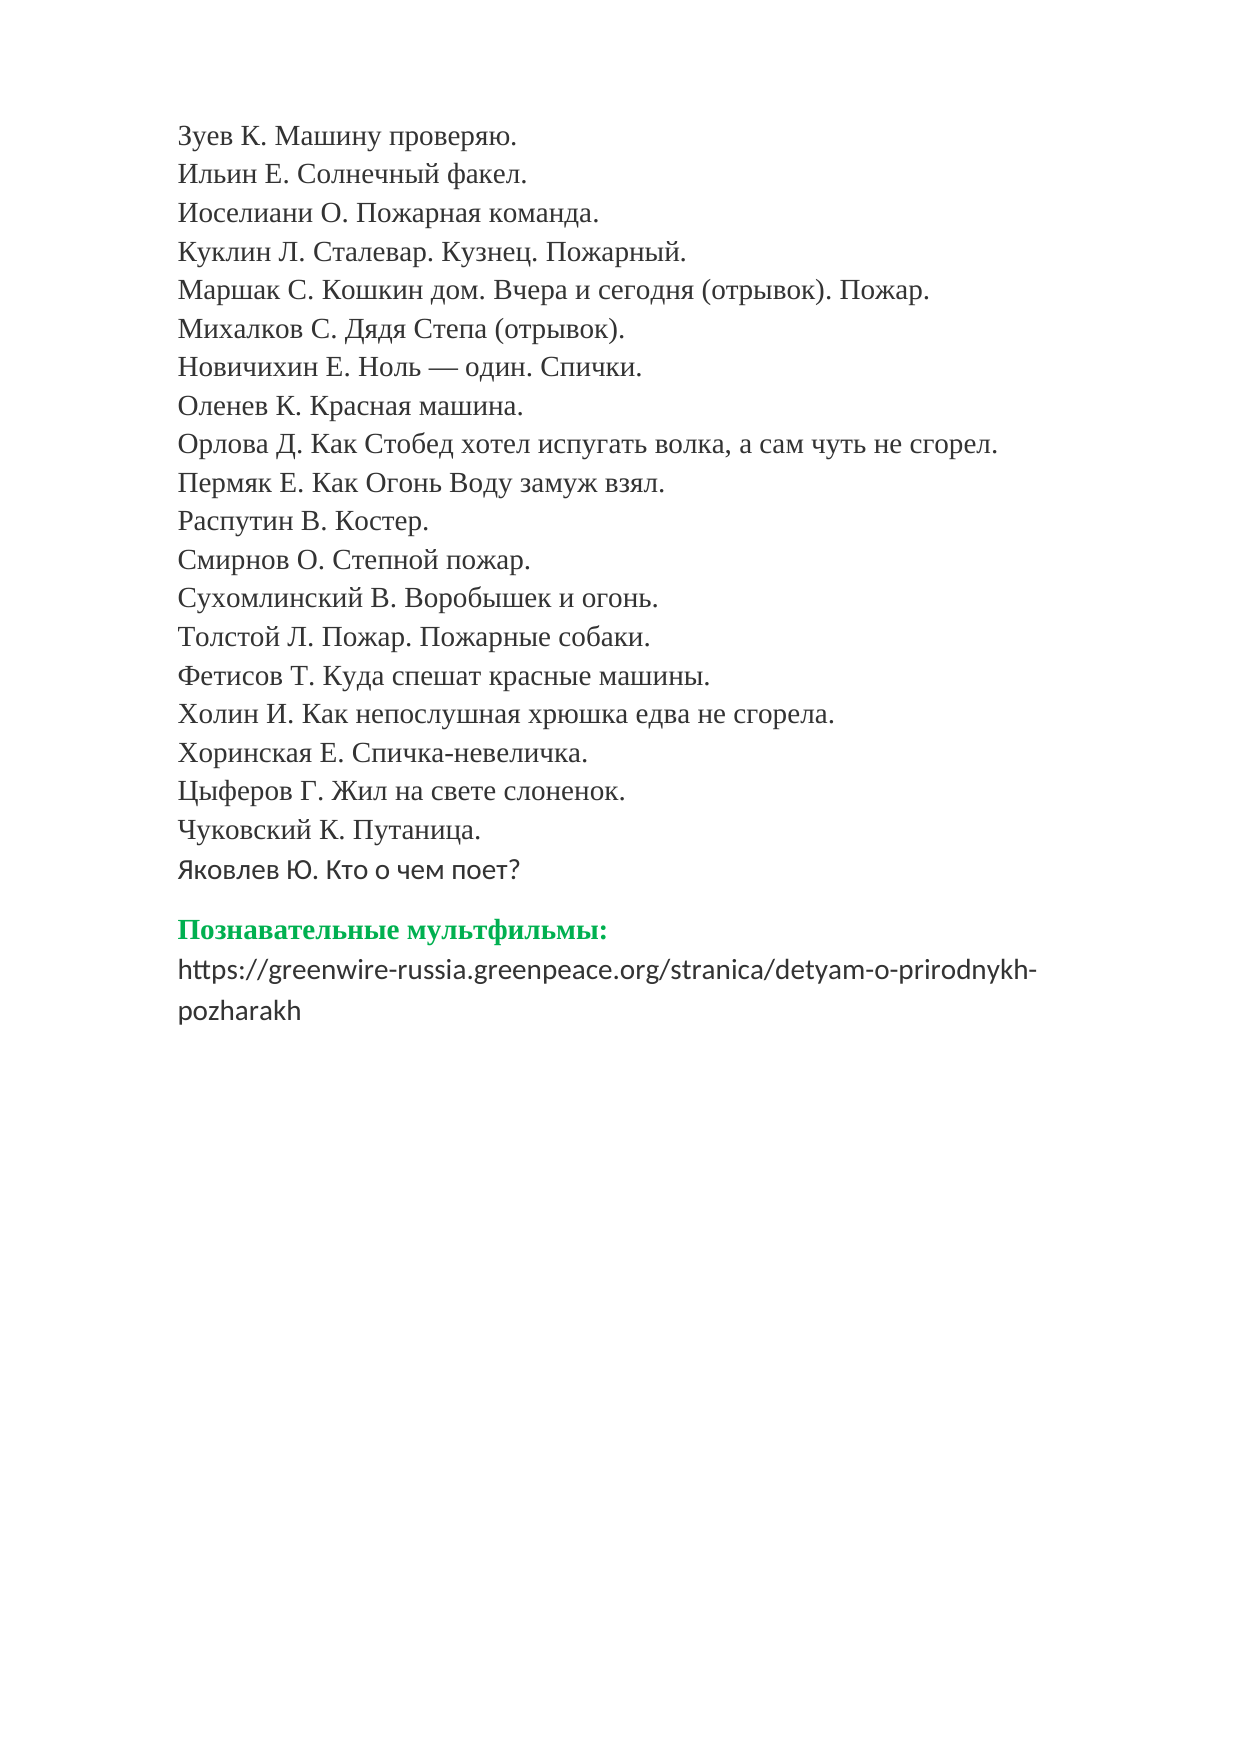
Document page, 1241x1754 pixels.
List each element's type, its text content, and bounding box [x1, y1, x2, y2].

text Познавательные мультфильмы: https://greenwire-russia.greenpeace.org/stranica/detyam-o-prirodnykh-pozharakh [177, 912, 1152, 1028]
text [177, 118, 1152, 886]
